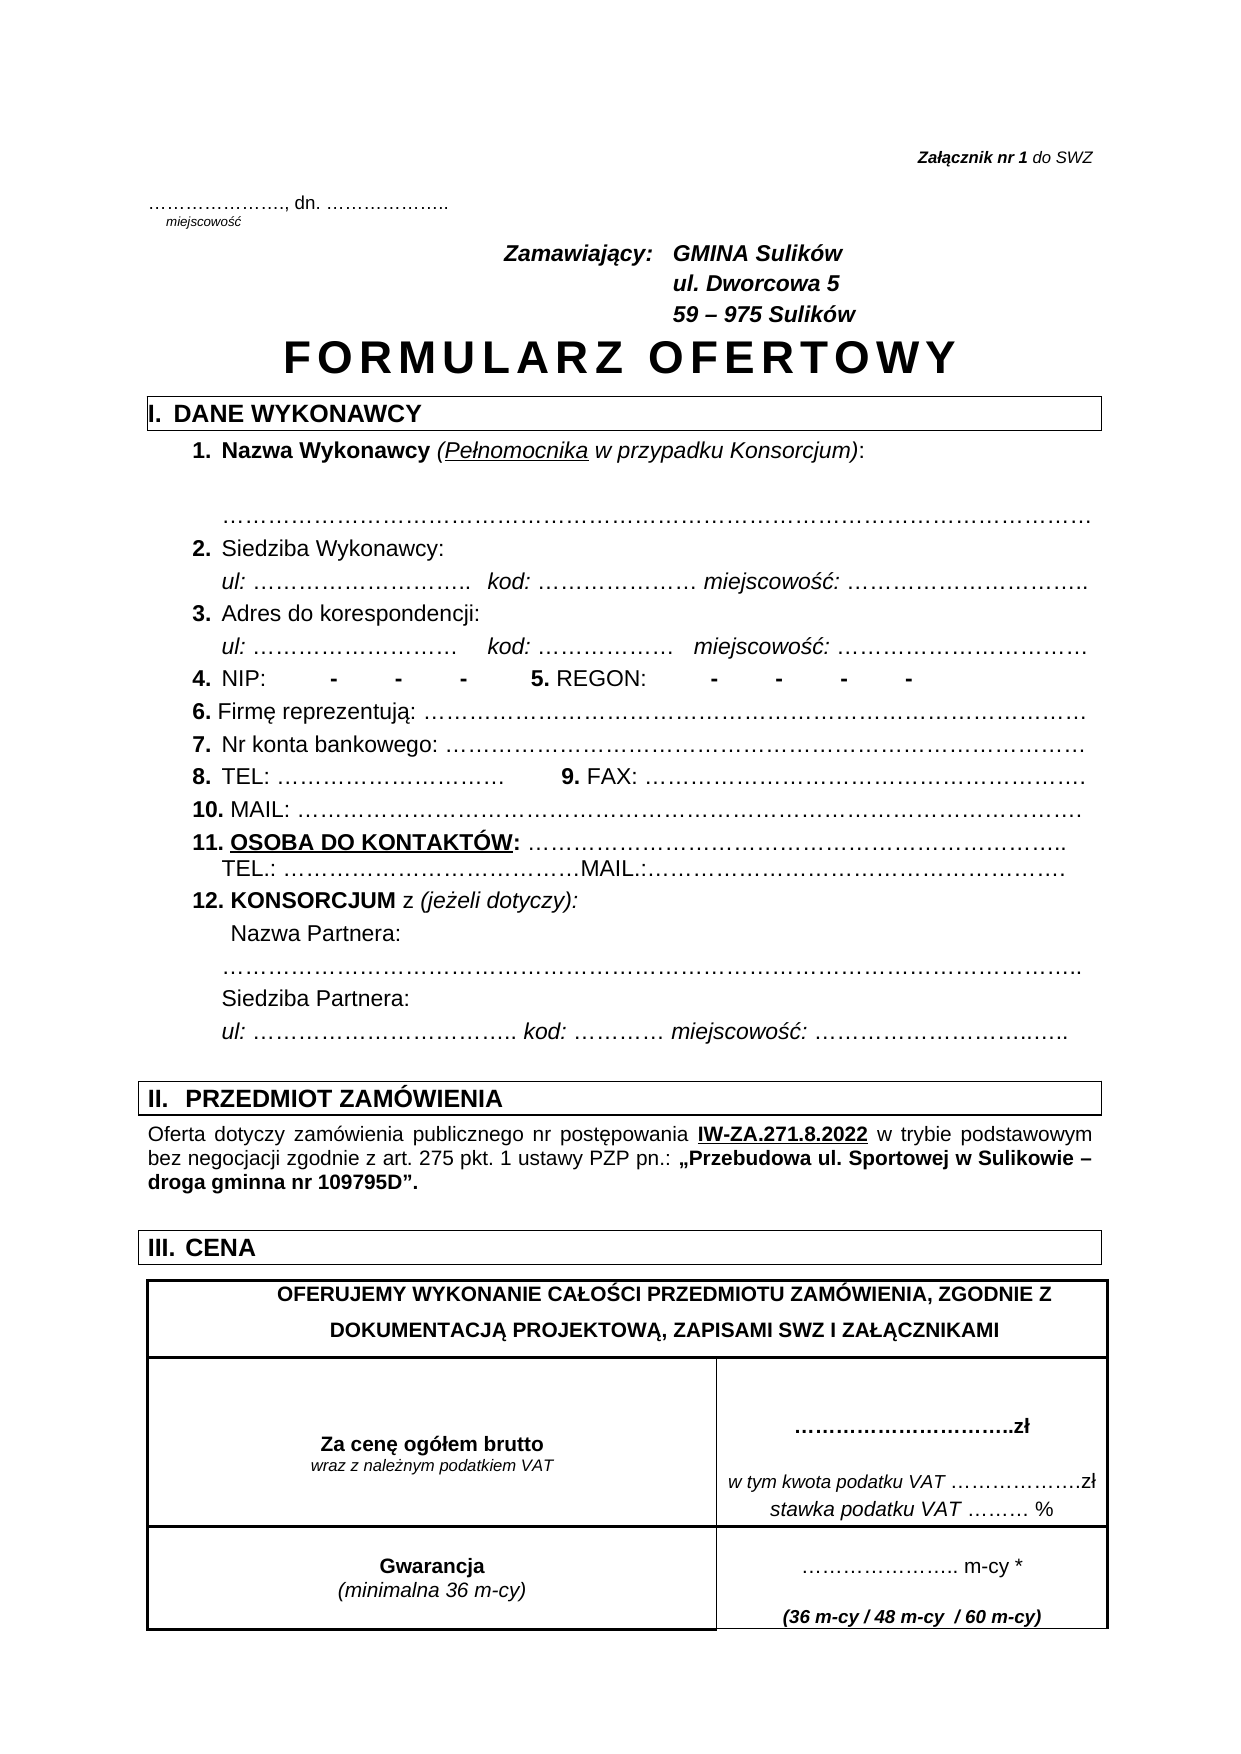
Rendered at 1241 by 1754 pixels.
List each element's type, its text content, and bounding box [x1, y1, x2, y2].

subtitle PRZEDMIOT ZAMÓWIENIA [139, 1082, 1101, 1114]
text Siedziba Partnera: [148, 985, 1093, 1012]
text ………………………………………………………………………………………………….. [148, 953, 1093, 979]
text 12. KONSORCJUM z (jeżeli dotyczy): [148, 887, 1093, 914]
text 6. Firmę reprezentują: …………………………………………………………………………… [192, 698, 1093, 724]
table_cell Za cenę ogółem brutto wraz z należnym podatkiem VAT [149, 1359, 716, 1525]
text Zamawiający: GMINA Sulików [504, 240, 1093, 266]
table_header OFERUJEMY WYKONANIE CAŁOŚCI PRZEDMIOTU ZAMÓWIENIA, ZGODNIE Z DOKUMENTACJĄ PROJEKTOWĄ, ZAPISAMI SWZ I ZAŁĄCZNIKAMI [149, 1282, 1106, 1356]
text 8. TEL: ………………………… 9. FAX: …………………………………………………. [192, 763, 1093, 789]
text Załącznik nr 1 do SWZ [148, 148, 1093, 167]
text 4. NIP: - - - 5. REGON: - - - - [192, 665, 1093, 692]
text …………………., dn. ……………….. [148, 192, 1093, 214]
text 1. Nazwa Wykonawcy (Pełnomocnika w przypadku Konsorcjum): [192, 437, 1093, 463]
table_cell Gwarancja (minimalna 36 m-cy) [149, 1528, 716, 1628]
text 10. MAIL: …………………………………………………………………………………………. [192, 796, 1093, 822]
subtitle DANE WYKONAWCY [148, 397, 1101, 430]
text ul: …………………………….. kod: ………… miejscowość: ………………………..….. [221, 1018, 1093, 1044]
text 59 – 975 Sulików [673, 301, 1093, 327]
text FORMULARZ OFERTOWY [148, 331, 1093, 383]
text 7. Nr konta bankowego: ………………………………………………………………………… [192, 731, 1093, 757]
text Nazwa Partnera: [148, 920, 1093, 946]
text ul: ……………………….. kod: ………………… miejscowość: ………………………….. [221, 568, 1093, 594]
table_cell ………………….. m-cy * (36 m-cy / 48 m-cy / 60 m-cy) [717, 1528, 1106, 1628]
text ul. Dworcowa 5 [673, 270, 1093, 297]
text 2. Siedziba Wykonawcy: [192, 535, 1093, 561]
text 11. OSOBA DO KONTAKTÓW: …………………………………………………………….. TEL.: …………………………………MAIL.:………………………………………………. [192, 828, 1093, 881]
text 3. Adres do korespondencji: [192, 600, 1093, 627]
text miejscowość [148, 214, 1093, 240]
table_cell …………………………..zł w tym kwota podatku VAT ……………….zł stawka podatku VAT ……… % [717, 1359, 1106, 1525]
subtitle CENA [139, 1231, 1101, 1264]
text …………………………………………………………………………………………………… [148, 502, 1093, 529]
text Oferta dotyczy zamówienia publicznego nr postępowania IW-ZA.271.8.2022 w trybie podstawowym bez negocjacji zgodnie z art. 275 pkt. 1 ustawy PZP pn.: „Przebudowa ul. Sportowej w Sulikowie – droga gminna nr 109795D”. [148, 1122, 1093, 1194]
text ul: ……………………… kod: ……………… miejscowość: …………………………… [221, 633, 1093, 659]
